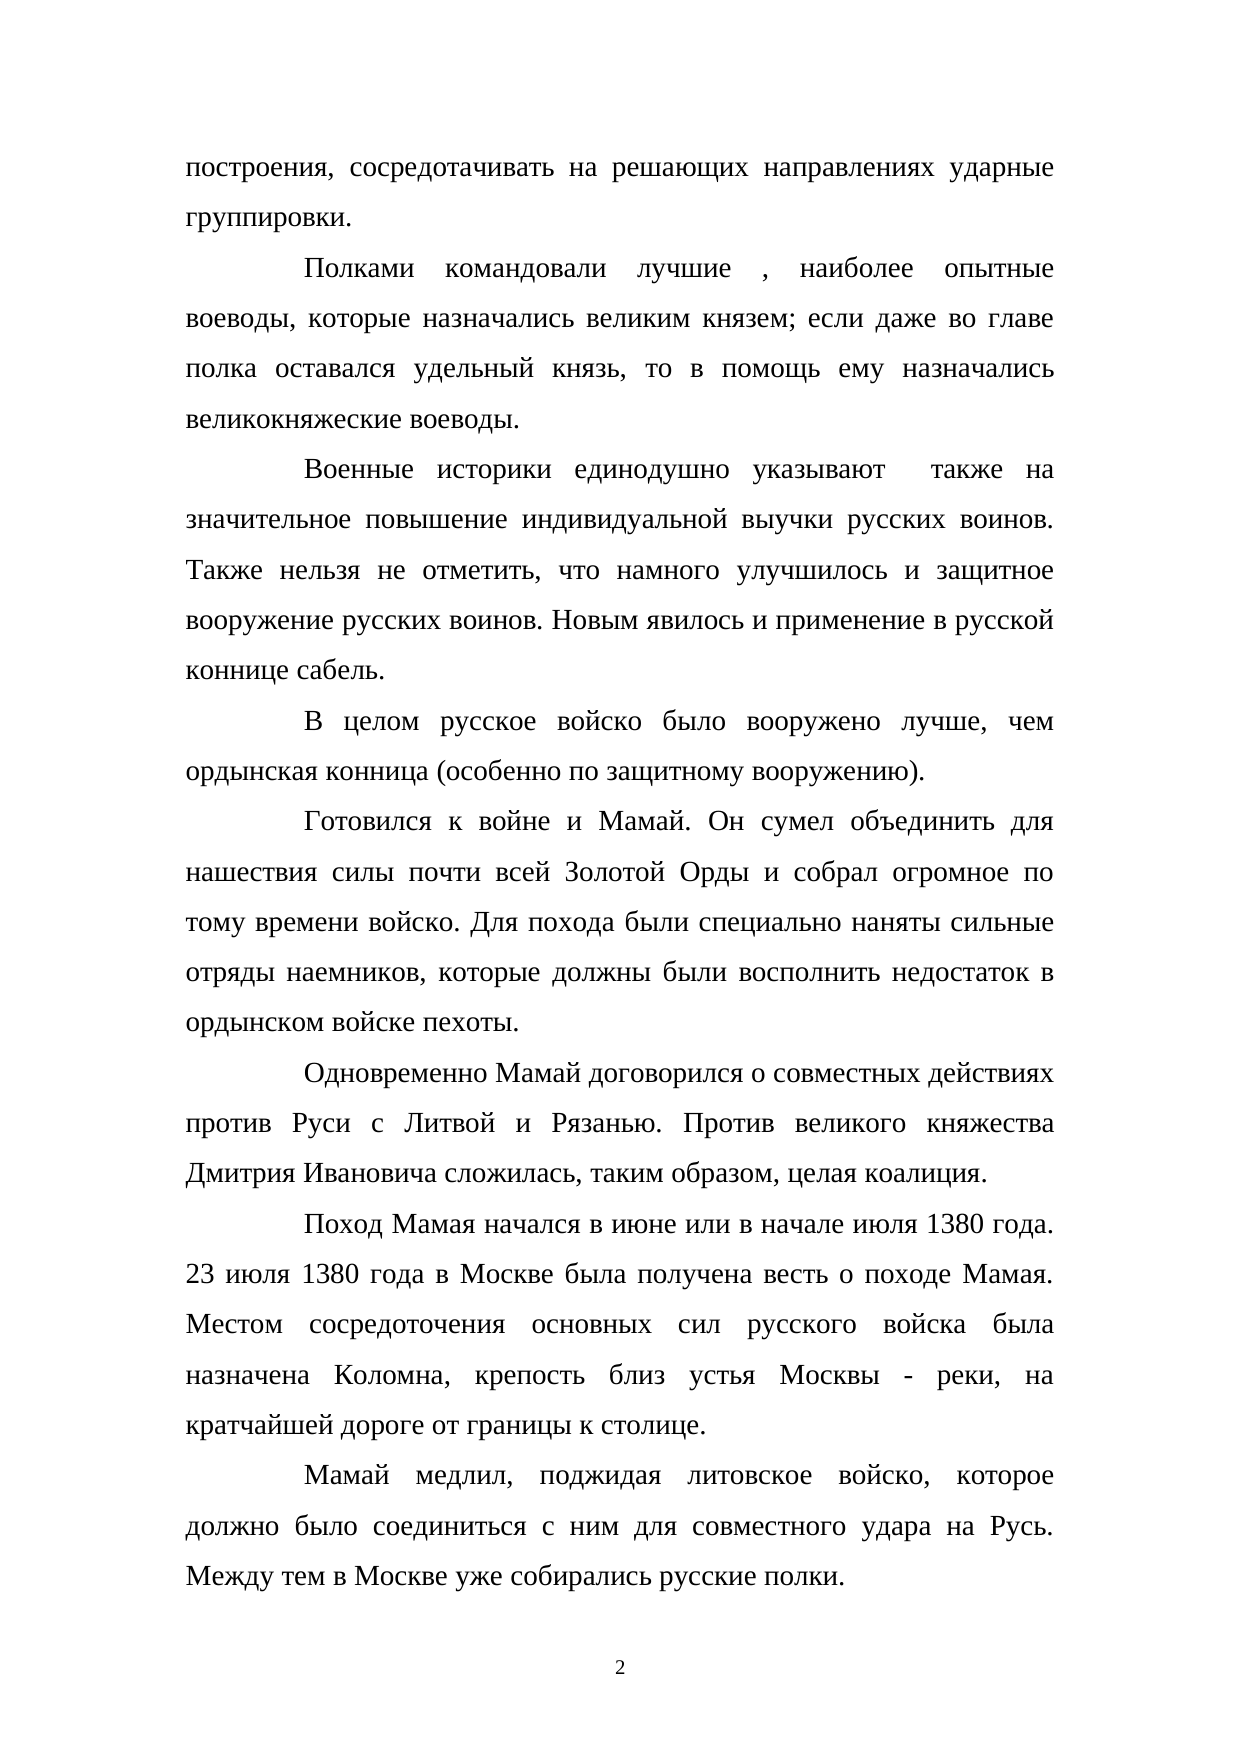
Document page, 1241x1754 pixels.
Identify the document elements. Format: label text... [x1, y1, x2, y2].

text В целом русское войско было вооружено лучше, чем ордынская конница (особенно по защитному вооружению). [185, 703, 1055, 787]
text Готовился к войне и Мамай. Он сумел объединить для нашествия силы почти всей Золотой Орды и собрал огромное по тому времени войско. Для похода были специально наняты сильные отряды наемников, которые должны были восполнить недостаток в ордынском войске пехоты. [185, 803, 1055, 1038]
text Поход Мамая начался в июне или в начале июля 1380 года. 23 июля 1380 года в Москве была получена весть о походе Мамая. Местом сосредоточения основных сил русского войска была назначена Коломна, крепость близ устья Москвы - реки, на кратчайшей дороге от границы к столице. [185, 1206, 1055, 1441]
text Мамай медлил, поджидая литовское войско, которое должно было соединиться с ним для совместного удара на Русь. Между тем в Москве уже собирались русские полки. [185, 1458, 1055, 1592]
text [185, 149, 1055, 233]
text Военные историки единодушно указывают также на значительное повышение индивидуальной выучки русских воинов. Также нельзя не отметить, что намного улучшилось и защитное вооружение русских воинов. Новым явилось и применение в русской коннице сабель. [185, 451, 1055, 686]
text Одновременно Мамай договорился о совместных действиях против Руси с Литвой и Рязанью. Против великого княжества Дмитрия Ивановича сложилась, таким образом, целая коалиция. [185, 1055, 1055, 1189]
text Полками командовали лучшие , наиболее опытные воеводы, которые назначались великим князем; если даже во главе полка оставался удельный князь, то в помощь ему назначались великокняжеские воеводы. [185, 250, 1055, 434]
